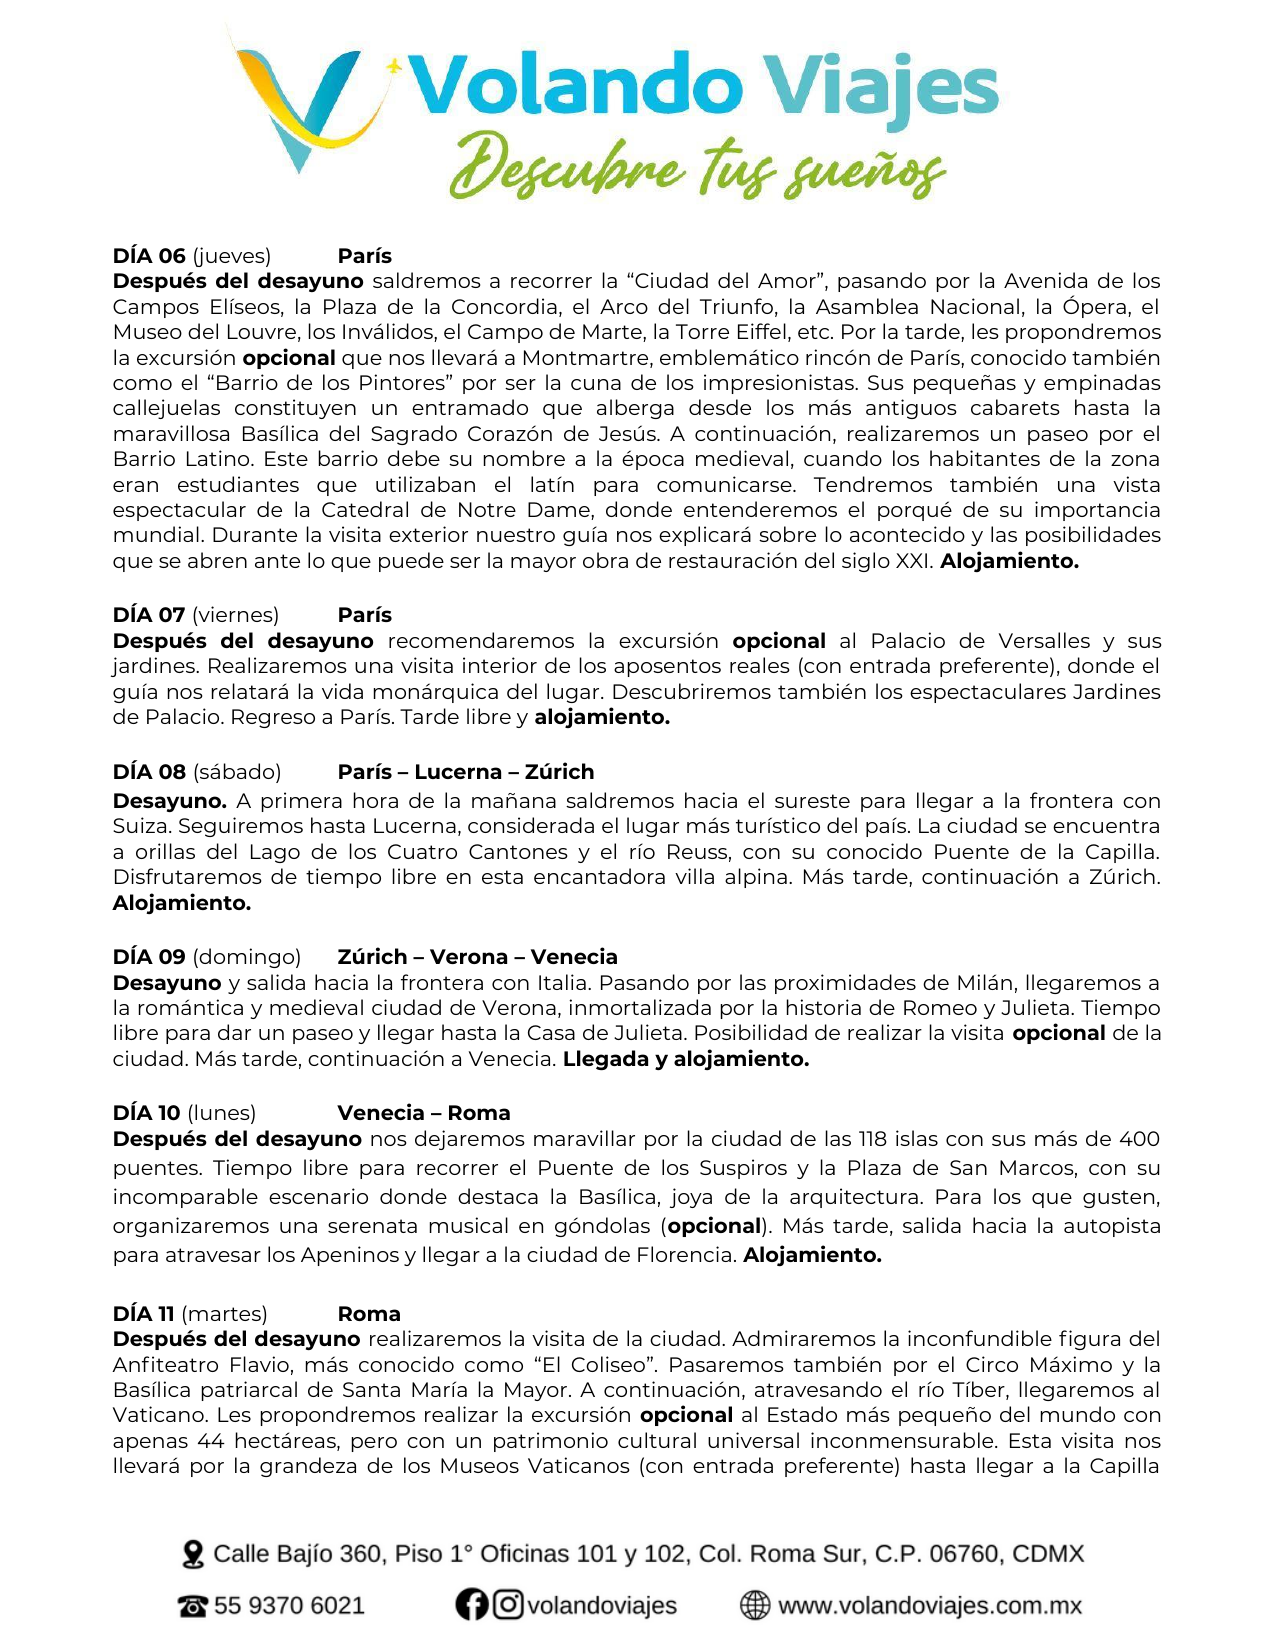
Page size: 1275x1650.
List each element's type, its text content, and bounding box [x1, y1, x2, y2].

text DÍA 07 (viernes) París [112, 603, 1162, 628]
picture [216, 3, 1016, 207]
text Después del desayuno saldremos a recorrer la “Ciudad del Amor”, pasando por la Avenida de los Campos Elíseos, la Plaza de la Concordia, el Arco del Triunfo, la Asamblea Nacional, la Ópera, el Museo del Louvre, los Inválidos, el Campo de Marte, la Torre Eiffel, etc. Por la tarde, les propondremos la excursión opcional que nos llevará a Montmartre, emblemático rincón de París, conocido también como el “Barrio de los Pintores” por ser la cuna de los impresionistas. Sus pequeñas y empinadas callejuelas constituyen un entramado que alberga desde los más antiguos cabarets hasta la maravillosa Basílica del Sagrado Corazón de Jesús. A continuación, realizaremos un paseo por el Barrio Latino. Este barrio debe su nombre a la época medieval, cuando los habitantes de la zona eran estudiantes que utilizaban el latín para comunicarse. Tendremos también una vista espectacular de la Catedral de Notre Dame, donde entenderemos el porqué de su importancia mundial. Durante la visita exterior nuestro guía nos explicará sobre lo acontecido y las posibilidades que se abren ante lo que puede ser la mayor obra de restauración del siglo XXI. Alojamiento. [112, 268, 1162, 573]
text Desayuno y salida hacia la frontera con Italia. Pasando por las proximidades de Milán, llegaremos a la romántica y medieval ciudad de Verona, inmortalizada por la historia de Romeo y Julieta. Tiempo libre para dar un paseo y llegar hasta la Casa de Julieta. Posibilidad de realizar la visita opcional de la ciudad. Más tarde, continuación a Venecia. Llegada y alojamiento. [112, 970, 1162, 1071]
text DÍA 10 (lunes) Venecia – Roma [112, 1101, 1162, 1126]
text Después del desayuno recomendaremos la excursión opcional al Palacio de Versalles y sus jardines. Realizaremos una visita interior de los aposentos reales (con entrada preferente), donde el guía nos relatará la vida monárquica del lugar. Descubriremos también los espectaculares Jardines de Palacio. Regreso a París. Tarde libre y alojamiento. [112, 628, 1162, 730]
text DÍA 08 (sábado) París – Lucerna – Zúrich [112, 759, 1162, 784]
text Desayuno. A primera hora de la mañana saldremos hacia el sureste para llegar a la frontera con Suiza. Seguiremos hasta Lucerna, considerada el lugar más turístico del país. La ciudad se encuentra a orillas del Lago de los Cuatro Cantones y el río Reuss, con su conocido Puente de la Capilla. Disfrutaremos de tiempo libre en esta encantadora villa alpina. Más tarde, continuación a Zúrich. Alojamiento. [112, 788, 1162, 915]
text Después del desayuno nos dejaremos maravillar por la ciudad de las 118 islas con sus más de 400 puentes. Tiempo libre para recorrer el Puente de los Suspiros y la Plaza de San Marcos, con su incomparable escenario donde destaca la Basílica, joya de la arquitectura. Para los que gusten, organizaremos una serenata musical en góndolas (opcional). Más tarde, salida hacia la autopista para atravesar los Apeninos y llegar a la ciudad de Florencia. Alojamiento. [112, 1126, 1162, 1268]
picture [112, 1512, 1163, 1646]
text DÍA 06 (jueves) París [112, 243, 1162, 268]
text DÍA 11 (martes) Roma [112, 1301, 1162, 1326]
text DÍA 09 (domingo) Zúrich – Verona – Venecia [112, 944, 1162, 970]
